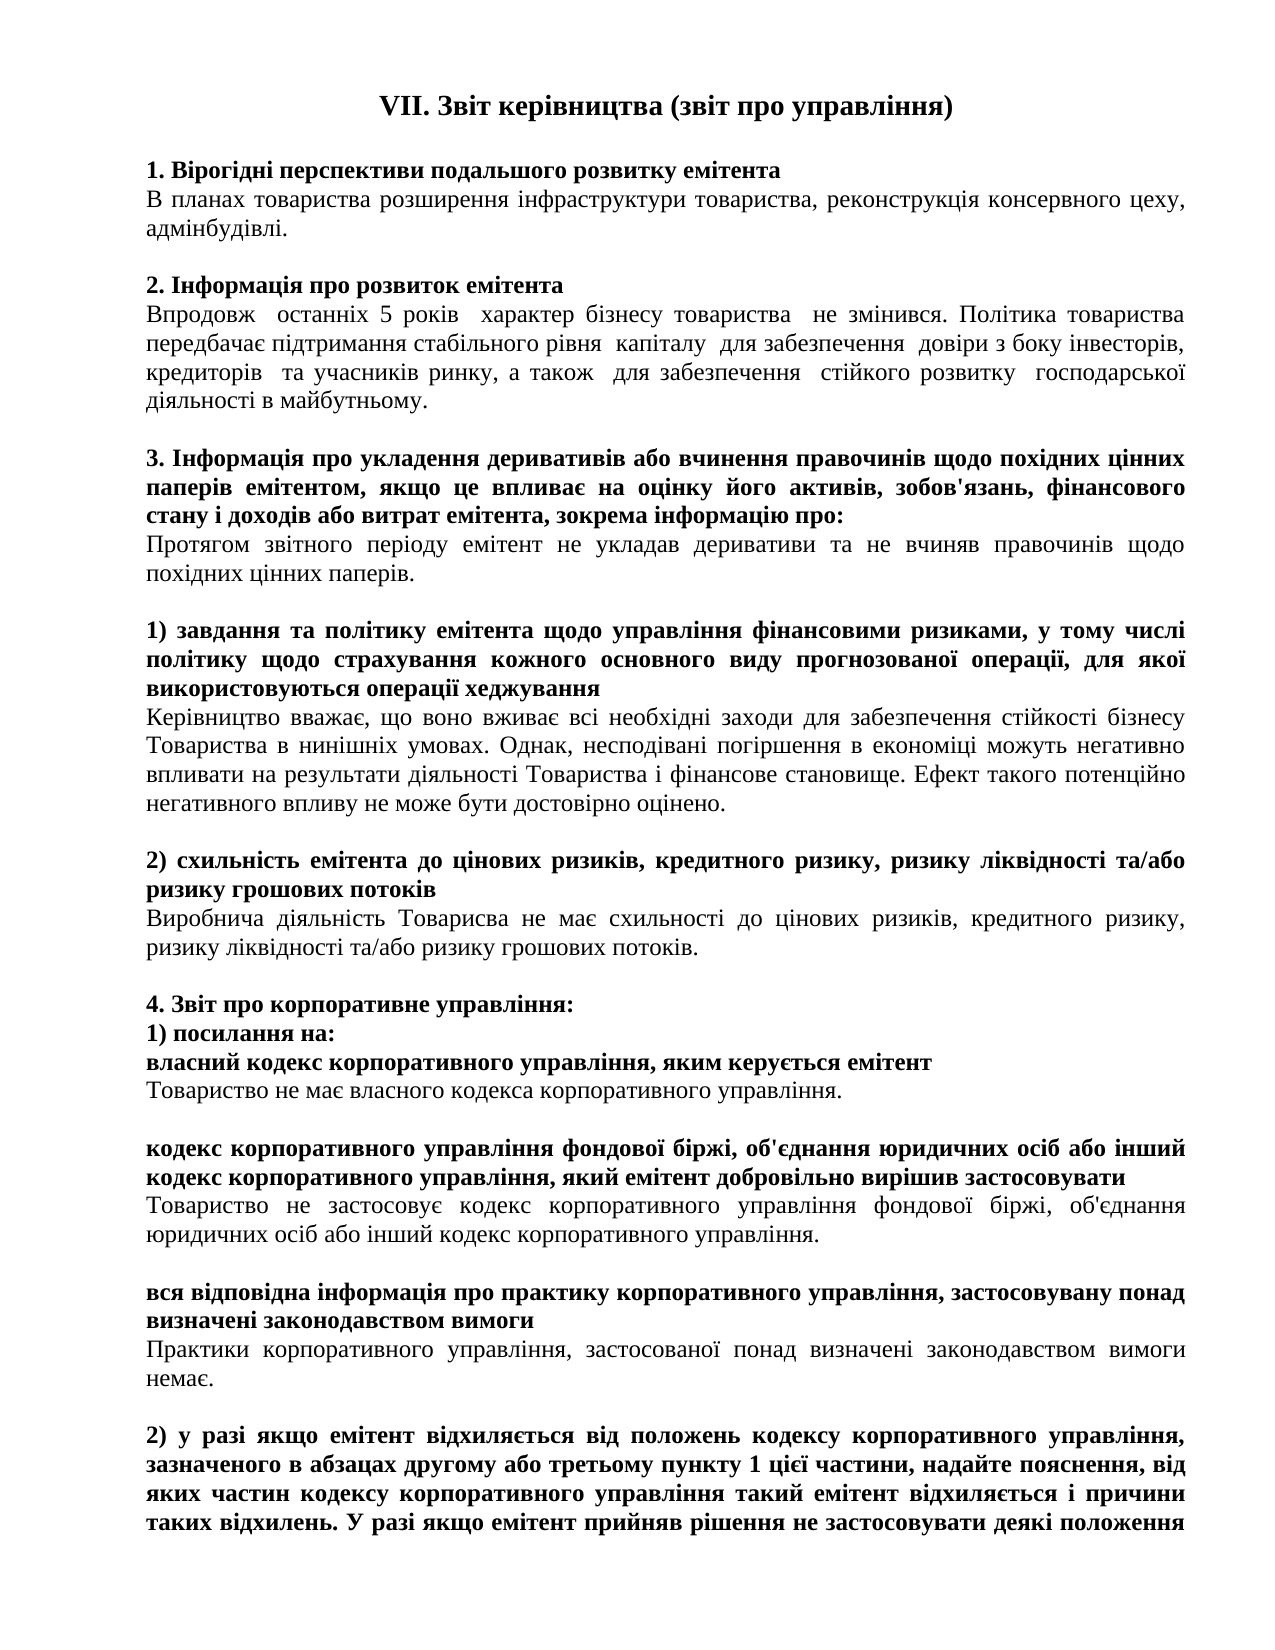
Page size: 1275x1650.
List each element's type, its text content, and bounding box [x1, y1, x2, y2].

text 2) схильність емітента до цінових ризиків, кредитного ризику, ризику ліквідності та/або ризику грошових потоків [146, 846, 1186, 903]
text 1. Вірогідні перспективи подальшого розвитку емітента [146, 156, 1186, 184]
text 1) посилання на: [146, 1018, 1186, 1047]
text Практики корпоративного управлiння, застосованої понад визначенi законодавством вимоги немає. [146, 1334, 1186, 1392]
text кодекс корпоративного управління фондової біржі, об'єднання юридичних осіб або інший кодекс корпоративного управління, який емітент добровільно вирішив застосовувати [146, 1133, 1186, 1191]
text В планах товариства розширення iнфраструктури товариства, реконструкцiя консервного цеху, адмiнбудiвлi. [146, 184, 1186, 242]
text 1) завдання та політику емітента щодо управління фінансовими ризиками, у тому числі політику щодо страхування кожного основного виду прогнозованої операції, для якої використовуються операції хеджування [146, 616, 1186, 702]
text вся відповідна інформація про практику корпоративного управління, застосовувану понад визначені законодавством вимоги [146, 1277, 1186, 1334]
text Керiвництво вважає, що воно вживає всi необхiднi заходи для забезпечення стiйкостi бiзнесу Товариства в нинiшнiх умовах. Однак, несподiванi погiршення в економiцi можуть негативно впливати на результати дiяльностi Товариства i фiнансове становище. Ефект такого потенцiйно негативного впливу не може бути достовiрно оцiнено. [146, 702, 1186, 817]
text VII. Звіт керівництва (звіт про управління) [146, 88, 1186, 122]
text Протягом звiтного перiоду емiтент не укладав деривативи та не вчиняв правочинiв щодо похiдних цiнних паперiв. [146, 529, 1186, 587]
text 2. Інформація про розвиток емітента [146, 271, 1186, 299]
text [146, 1421, 1186, 1536]
text 3. Інформація про укладення деривативів або вчинення правочинів щодо похідних цінних паперів емітентом, якщо це впливає на оцінку його активів, зобов'язань, фінансового стану і доходів або витрат емітента, зокрема інформацію про: [146, 443, 1186, 529]
text Товариство не має власного кодекса корпоративного управлiння. [146, 1076, 1186, 1104]
text Виробнича дiяльнiсть Товарисва не має схильностi до цiнових ризикiв, кредитного ризику, ризику лiквiдностi та/або ризику грошових потокiв. [146, 903, 1186, 961]
text Товариство не застосовує кодекс корпоративного управлiння фондової бiржi, об'єднання юридичних осiб або iнший кодекс корпоративного управлiння. [146, 1191, 1186, 1248]
text власний кодекс корпоративного управління, яким керується емітент [146, 1047, 1186, 1076]
text Впродовж останнiх 5 рокiв характер бiзнесу товариства не змiнився. Полiтика товариства передбачає пiдтримання стабiльного рiвня капiталу для забезпечення довiри з боку iнвесторiв, кредиторiв та учасникiв ринку, а також для забезпечення стiйкого розвитку господарської дiяльностi в майбутньому. [146, 299, 1186, 414]
text 4. Звіт про корпоративне управління: [146, 989, 1186, 1018]
